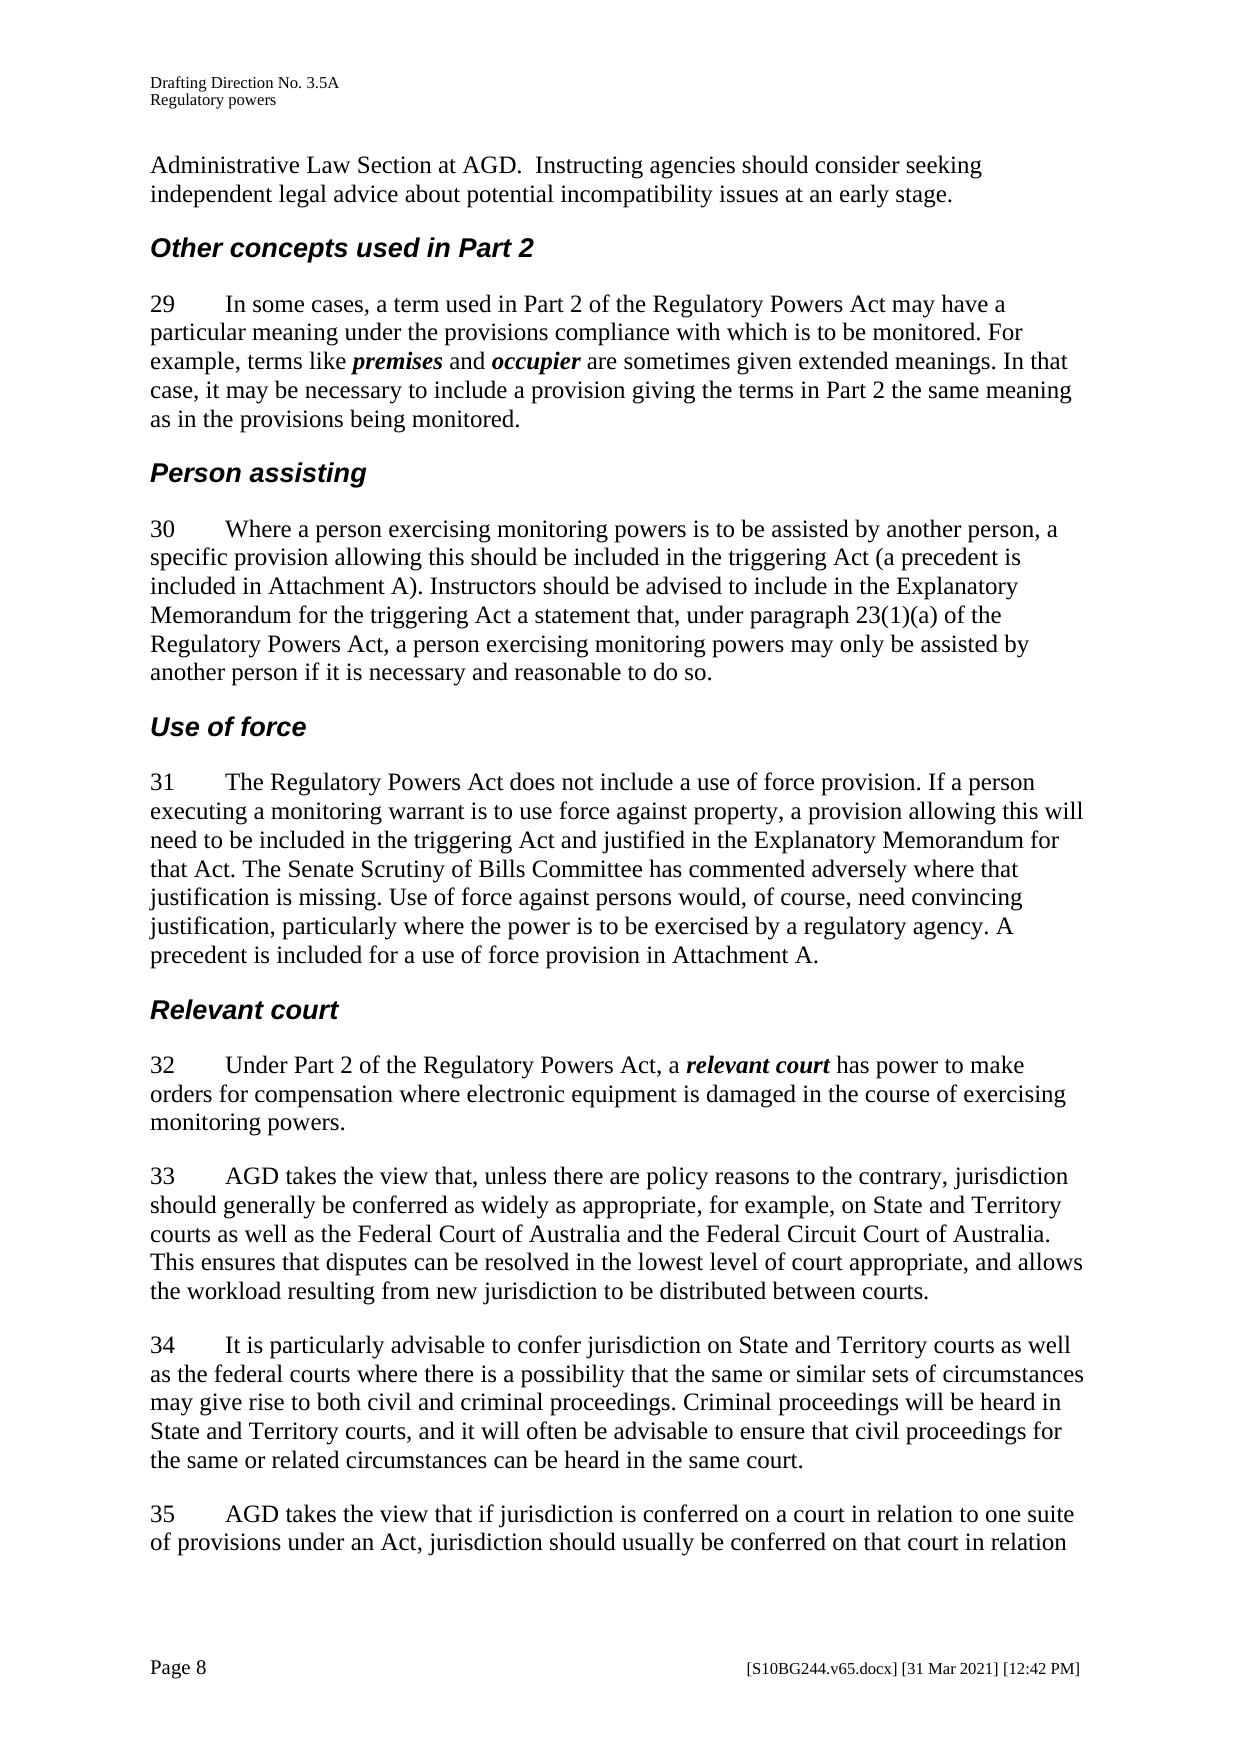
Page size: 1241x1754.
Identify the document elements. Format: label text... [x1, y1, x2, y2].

text Other concepts used in Part 2 [150, 232, 1090, 264]
text Person assisting [150, 457, 1090, 489]
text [150, 1499, 1090, 1556]
text Under Part 2 of the Regulatory Powers Act, a relevant court has power to make orders for compensation where electronic equipment is damaged in the course of exercising monitoring powers. [150, 1050, 1090, 1136]
text The Regulatory Powers Act does not include a use of force provision. If a person executing a monitoring warrant is to use force against property, a provision allowing this will need to be included in the triggering Act and justified in the Explanatory Memorandum for that Act. The Senate Scrutiny of Bills Committee has commented adversely where that justification is missing. Use of force against persons would, of course, need convincing justification, particularly where the power is to be exercised by a regulatory agency. A precedent is included for a use of force provision in Attachment A. [150, 767, 1090, 969]
text Relevant court [150, 994, 1090, 1025]
text It is particularly advisable to confer jurisdiction on State and Territory courts as well as the federal courts where there is a possibility that the same or similar sets of circumstances may give rise to both civil and criminal proceedings. Criminal proceedings will be heard in State and Territory courts, and it will often be advisable to ensure that civil proceedings for the same or related circumstances can be heard in the same court. [150, 1330, 1090, 1474]
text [150, 150, 1090, 207]
text AGD takes the view that, unless there are policy reasons to the contrary, jurisdiction should generally be conferred as widely as appropriate, for example, on State and Territory courts as well as the Federal Court of Australia and the Federal Circuit Court of Australia. This ensures that disputes can be resolved in the lowest level of court appropriate, and allows the workload resulting from new jurisdiction to be distributed between courts. [150, 1161, 1090, 1305]
text Use of force [150, 711, 1090, 742]
text In some cases, a term used in Part 2 of the Regulatory Powers Act may have a particular meaning under the provisions compliance with which is to be monitored. For example, terms like premises and occupier are sometimes given extended meanings. In that case, it may be necessary to include a provision giving the terms in Part 2 the same meaning as in the provisions being monitored. [150, 289, 1090, 432]
text Where a person exercising monitoring powers is to be assisted by another person, a specific provision allowing this should be included in the triggering Act (a precedent is included in Attachment A). Instructors should be advised to include in the Explanatory Memorandum for the triggering Act a statement that, under paragraph 23(1)(a) of the Regulatory Powers Act, a person exercising monitoring powers may only be assisted by another person if it is necessary and reasonable to do so. [150, 514, 1090, 686]
